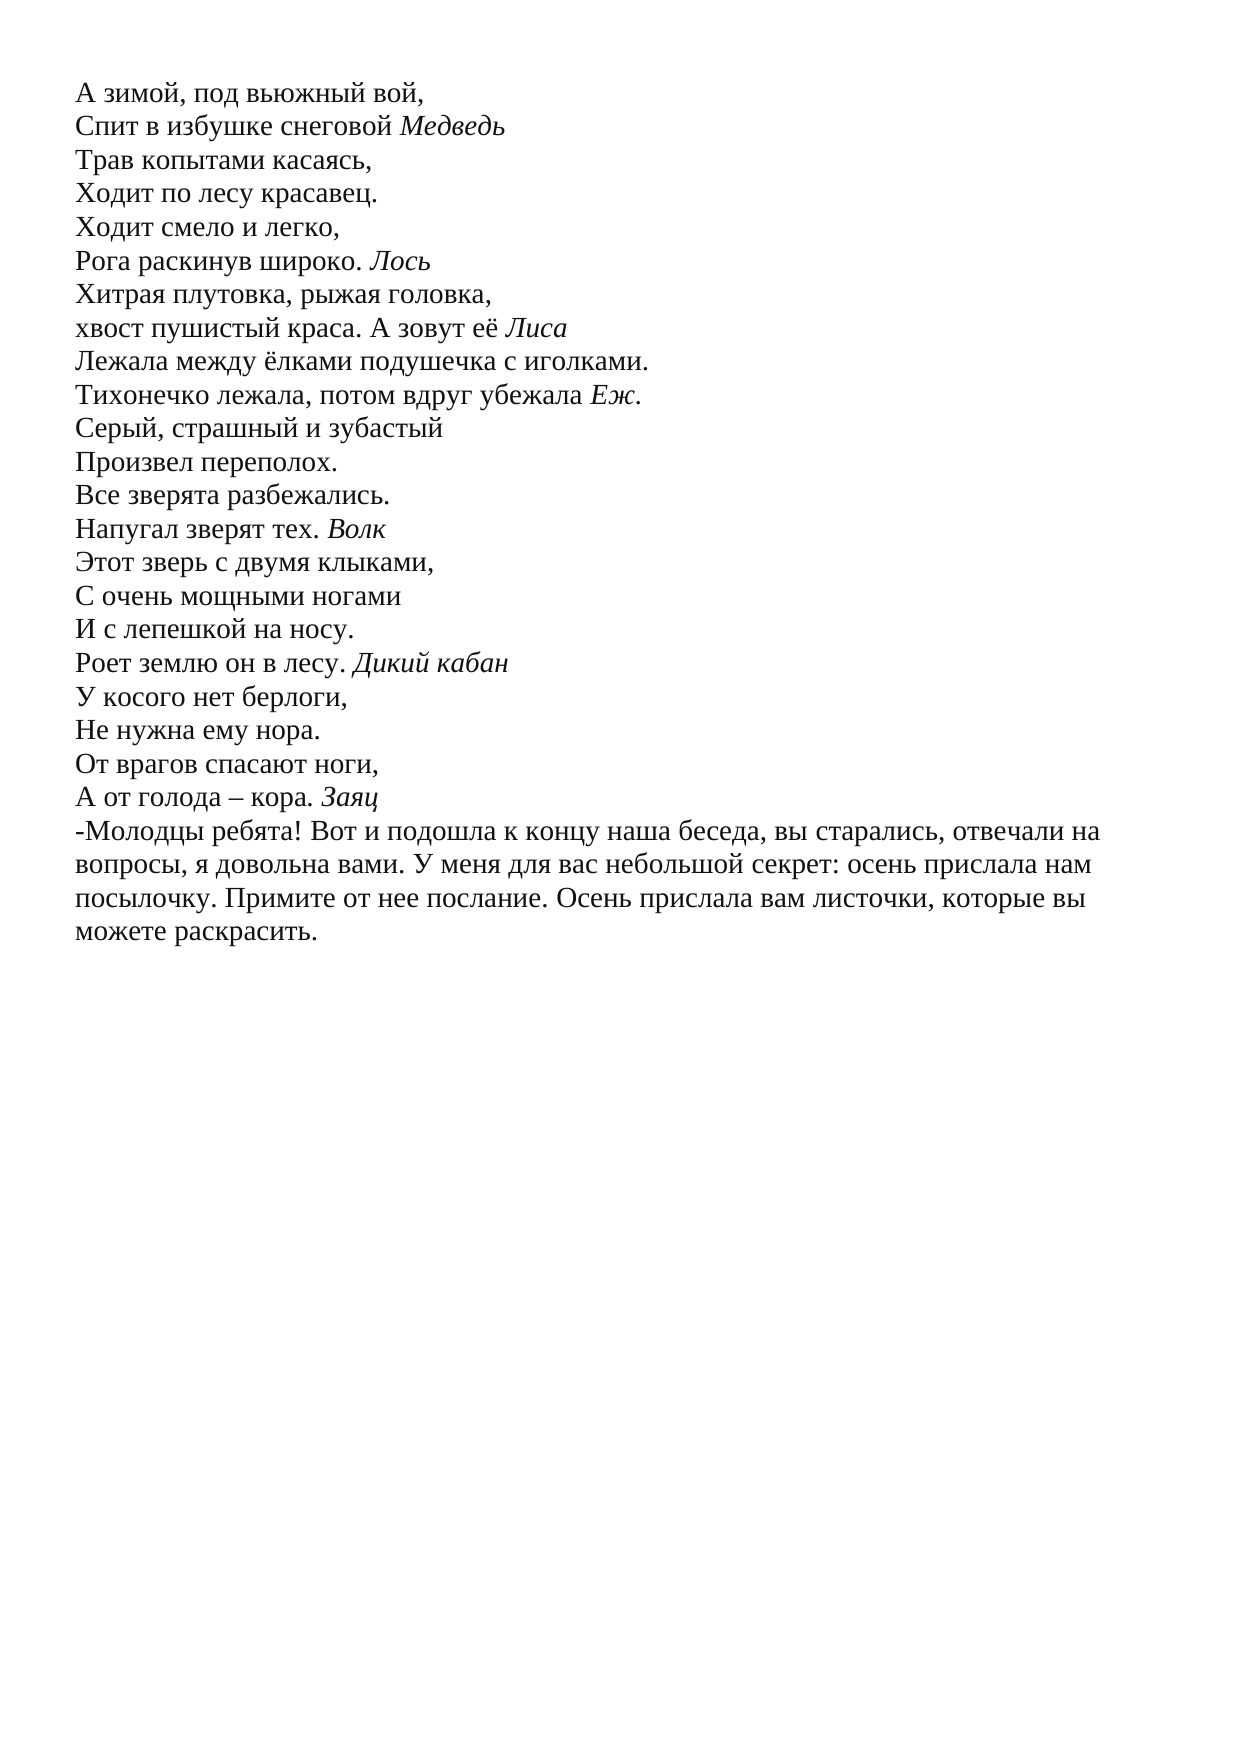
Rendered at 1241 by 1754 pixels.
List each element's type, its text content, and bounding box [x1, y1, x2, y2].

text Роет землю он в лесу. Дикий кабан [75, 645, 1165, 679]
text Рога раскинув широко. Лось [75, 243, 1165, 276]
text У косого нет берлоги, [75, 679, 1165, 712]
text От врагов спасают ноги, [75, 746, 1165, 779]
text Все зверята разбежались. [75, 477, 1165, 511]
text Напугал зверят тех. Волк [75, 511, 1165, 544]
text Не нужна ему нора. [75, 712, 1165, 746]
text И с лепешкой на носу. [75, 612, 1165, 645]
text С очень мощными ногами [75, 578, 1165, 612]
text Ходит по лесу красавец. [75, 176, 1165, 209]
text Этот зверь с двумя клыками, [75, 544, 1165, 578]
text А зимой, под вьюжный вой, [75, 75, 1165, 108]
text Лежала между ёлками подушечка с иголками. [75, 343, 1165, 377]
text Хитрая плутовка, рыжая головка, [75, 276, 1165, 310]
text -Молодцы ребята! Вот и подошла к концу наша беседа, вы старались, отвечали на вопросы, я довольна вами. У меня для вас небольшой секрет: осень прислала нам посылочку. Примите от нее послание. Осень прислала вам листочки, которые вы можете раскрасить. [75, 813, 1165, 947]
text Тихонечко лежала, потом вдруг убежала Еж. [75, 377, 1165, 410]
text хвост пушистый краса. А зовут её Лиса [75, 310, 1165, 343]
text Произвел переполох. [75, 444, 1165, 477]
text Спит в избушке снеговой Медведь [75, 108, 1165, 142]
text А от голода – кора. Заяц [75, 779, 1165, 813]
text Трав копытами касаясь, [75, 142, 1165, 176]
text Серый, страшный и зубастый [75, 410, 1165, 444]
text Ходит смело и легко, [75, 209, 1165, 243]
